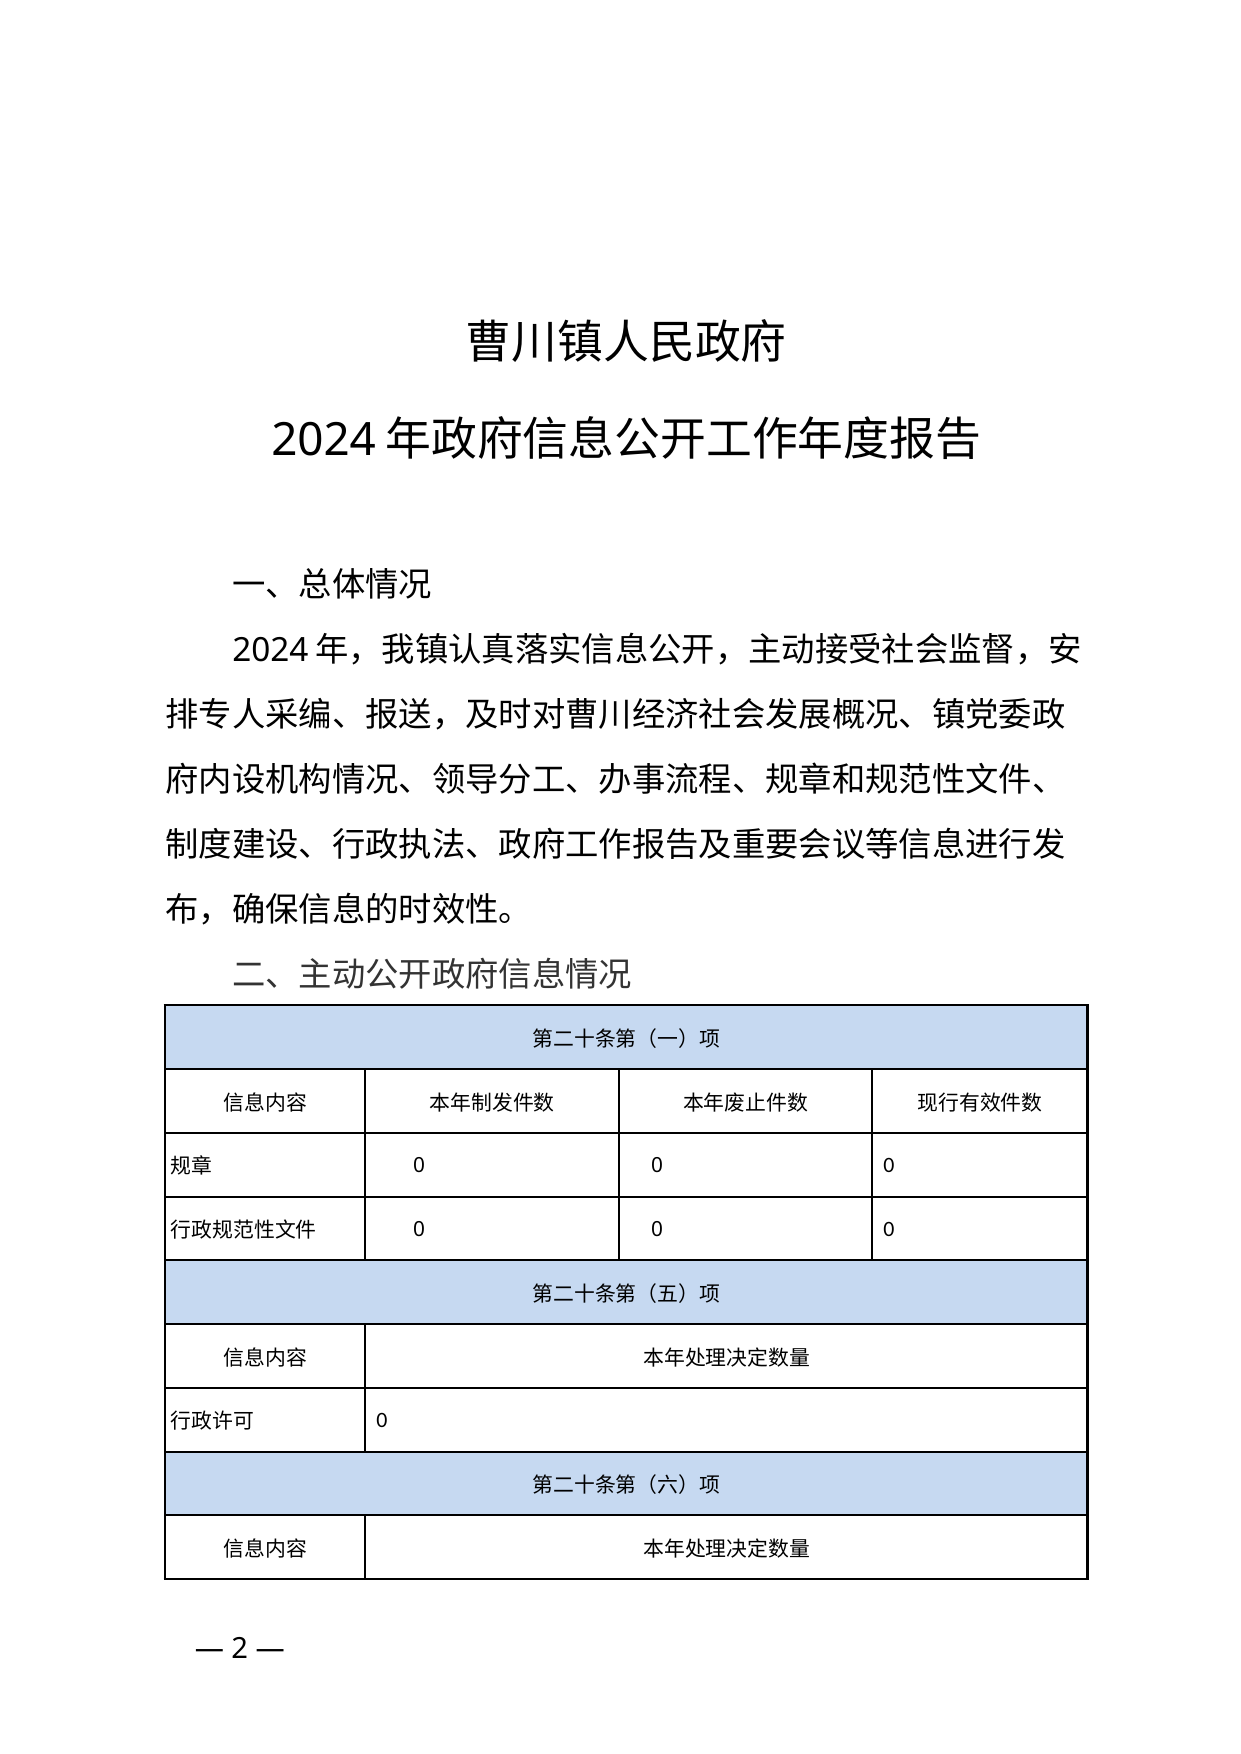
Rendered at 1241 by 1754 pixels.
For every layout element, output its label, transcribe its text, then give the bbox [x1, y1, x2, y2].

table_cell 本年处理决定数量 [366, 1325, 1086, 1387]
text 2024年政府信息公开工作年度报告 [165, 387, 1087, 484]
table_header 第二十条第（一）项 [166, 1006, 1086, 1068]
table_cell 本年处理决定数量 [366, 1516, 1086, 1578]
table_cell 信息内容 [166, 1325, 364, 1387]
table_cell 第二十条第（五）项 [166, 1261, 1086, 1323]
text 曹川镇人民政府 [165, 289, 1087, 387]
table_cell 信息内容 [166, 1516, 364, 1578]
table_cell 信息内容 [166, 1070, 364, 1132]
text 2024年，我镇认真落实信息公开，主动接受社会监督，安排专人采编、报送，及时对曹川经济社会发展概况、镇党委政府内设机构情况、领导分工、办事流程、规章和规范性文件、制度建设、行政执法、政府工作报告及重要会议等信息进行发布，确保信息的时效性。 [165, 614, 1087, 939]
table_cell 0 [873, 1134, 1086, 1196]
table_cell 现行有效件数 [873, 1070, 1086, 1132]
table_cell 0 [366, 1198, 618, 1259]
table_cell 0 [620, 1134, 871, 1196]
table_cell 行政规范性文件 [166, 1198, 364, 1259]
text 一、总体情况 [165, 549, 1087, 614]
text 二、主动公开政府信息情况 [165, 939, 1087, 1004]
table_cell 0 [366, 1389, 1086, 1451]
table_cell 本年制发件数 [366, 1070, 618, 1132]
table_cell 0 [620, 1198, 871, 1259]
table_cell 0 [873, 1198, 1086, 1259]
table_cell 行政许可 [166, 1389, 364, 1451]
table_cell 本年废止件数 [620, 1070, 871, 1132]
table_cell 第二十条第（六）项 [166, 1453, 1086, 1514]
table_cell 规章 [166, 1134, 364, 1196]
table_cell 0 [366, 1134, 618, 1196]
